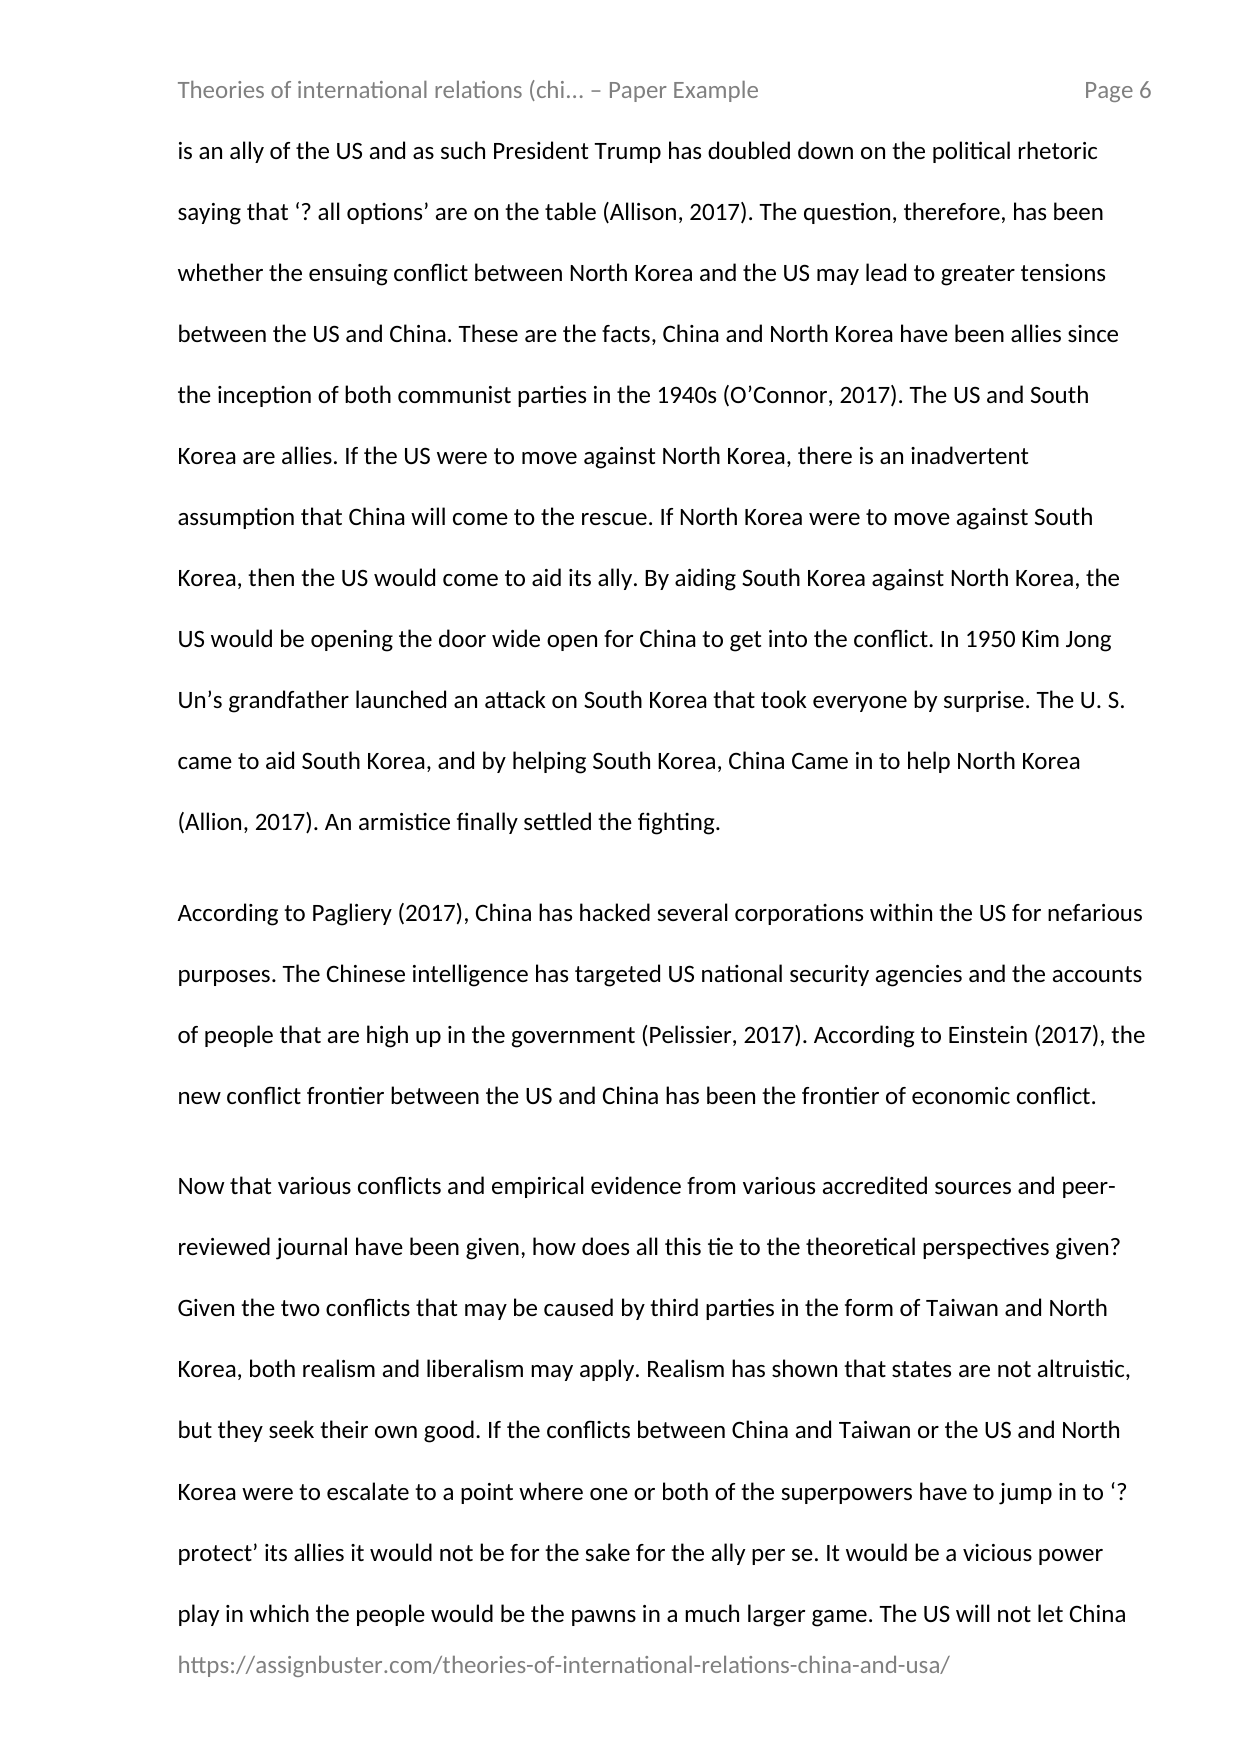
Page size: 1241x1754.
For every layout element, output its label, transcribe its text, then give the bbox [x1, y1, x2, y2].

text According to Pagliery (2017), China has hacked several corporations within the US for nefarious purposes. The Chinese intelligence has targeted US national security agencies and the accounts of people that are high up in the government (Pelissier, 2017). According to Einstein (2017), the new conflict frontier between the US and China has been the frontier of economic conflict. [177, 897, 1152, 1110]
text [177, 1170, 1152, 1628]
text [177, 135, 1152, 837]
